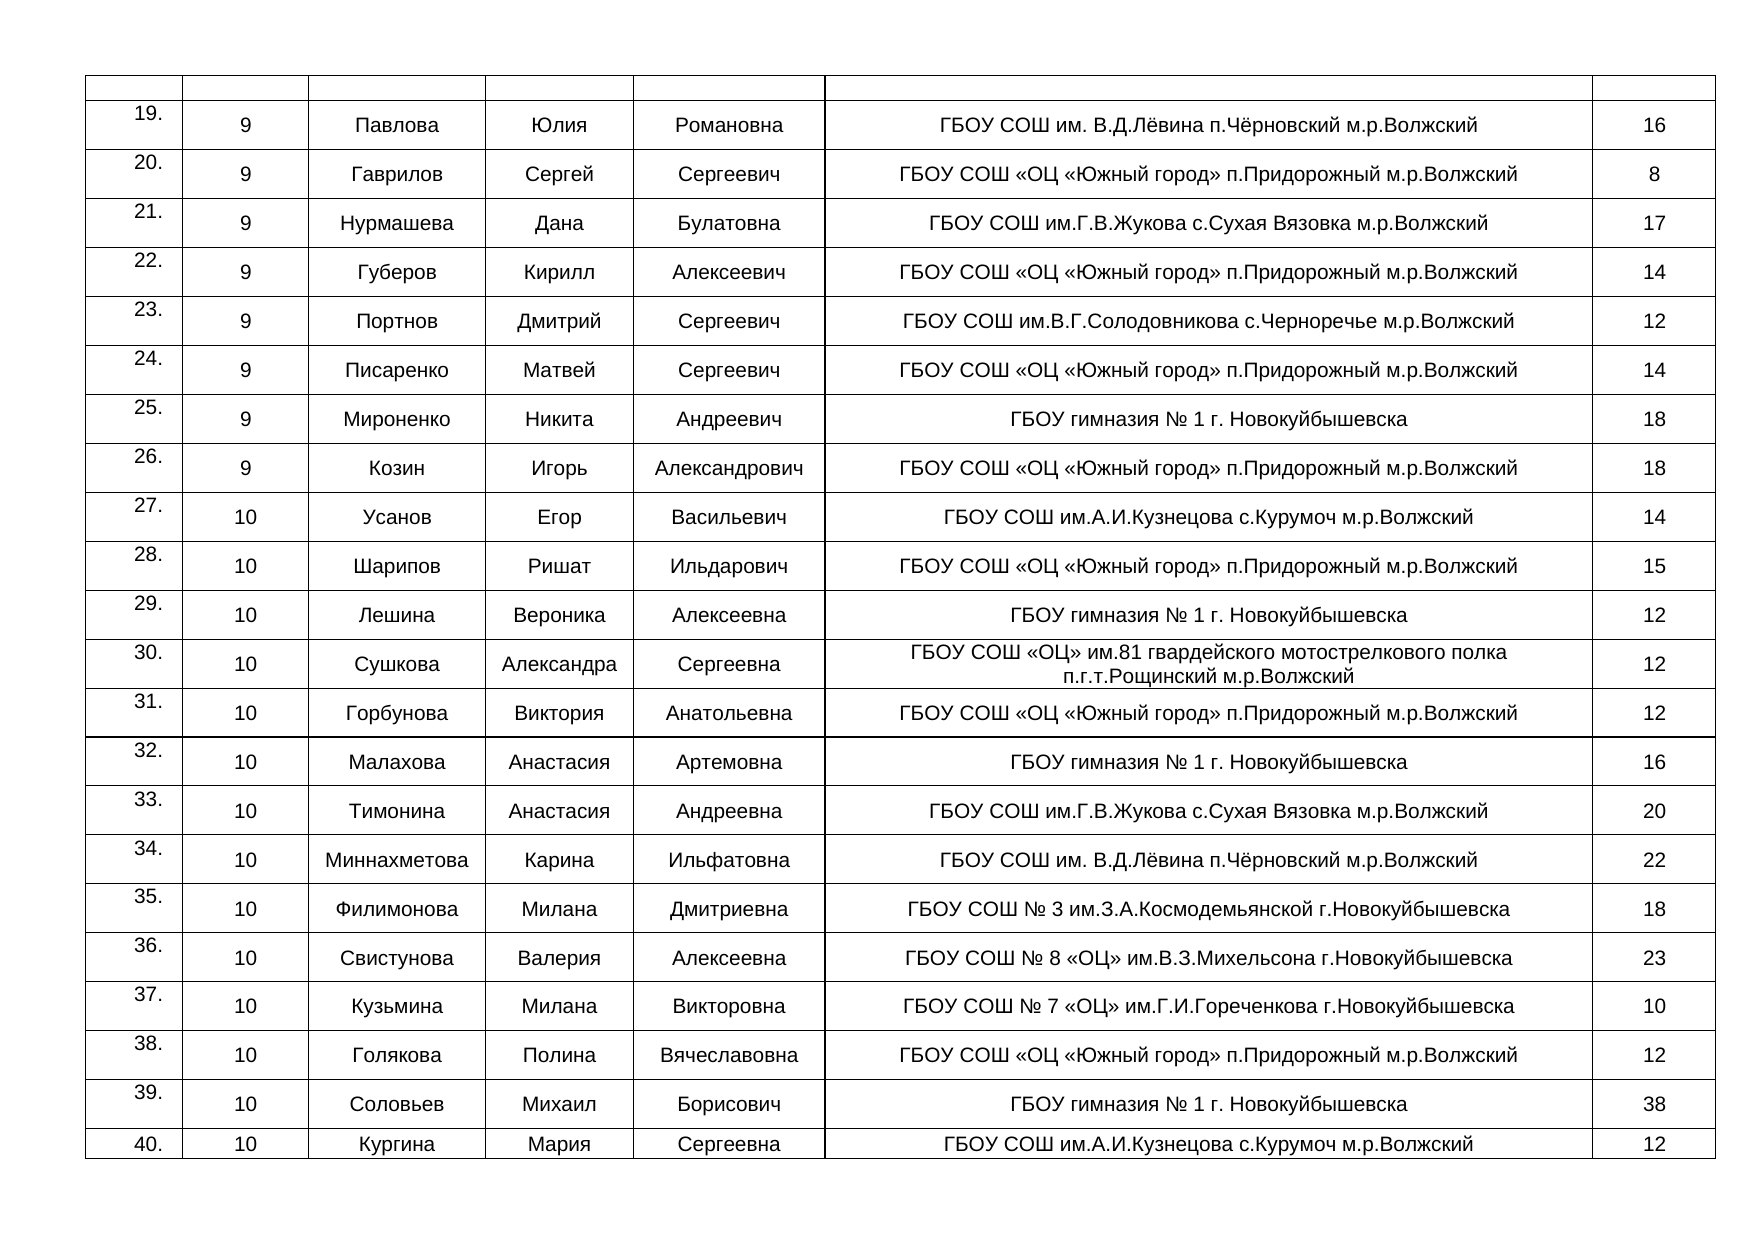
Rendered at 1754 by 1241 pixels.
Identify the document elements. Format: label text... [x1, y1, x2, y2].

table_cell [86, 689, 182, 736]
table_cell Горбунова [309, 689, 485, 736]
table_cell Портнов [309, 297, 485, 345]
table_cell Романовна [634, 101, 824, 149]
table_cell 10 [183, 884, 308, 932]
table_cell [86, 933, 182, 981]
table_cell 10 [183, 689, 308, 736]
table_cell ГБОУ СОШ им. В.Д.Лёвина п.Чёрновский м.р.Волжский [826, 101, 1592, 149]
table_cell Андреевич [634, 395, 824, 443]
table_cell Юлия [486, 101, 633, 149]
table_cell Вероника [486, 591, 633, 638]
table_cell Павлова [309, 101, 485, 149]
table_cell ГБОУ СОШ им.Г.В.Жукова с.Сухая Вязовка м.р.Волжский [826, 199, 1592, 247]
table_cell 10 [183, 640, 308, 687]
table_cell [86, 738, 182, 785]
table_cell 9 [183, 395, 308, 443]
table_cell Анастасия [486, 786, 633, 834]
table_cell 23 [1593, 933, 1715, 981]
table_cell Мария [486, 1129, 633, 1158]
table_cell Мироненко [309, 395, 485, 443]
table_cell 12 [1593, 689, 1715, 736]
table_cell [86, 395, 182, 443]
table_cell [86, 786, 182, 834]
table_cell ГБОУ СОШ № 7 «ОЦ» им.Г.И.Гореченкова г.Новокуйбышевска [826, 982, 1592, 1030]
table_cell 10 [183, 493, 308, 541]
table_cell 10 [183, 1080, 308, 1128]
table_cell [86, 1080, 182, 1128]
table_cell 20 [1593, 786, 1715, 834]
table_cell [86, 884, 182, 932]
table_cell Ришат [486, 542, 633, 589]
table_cell [86, 297, 182, 345]
table_cell Андреевна [634, 786, 824, 834]
table_cell Сергей [486, 150, 633, 198]
table_cell Михаил [486, 1080, 633, 1128]
table_cell 10 [183, 1129, 308, 1158]
table_cell 16 [1593, 101, 1715, 149]
table_cell [86, 640, 182, 687]
table_cell Анастасия [486, 738, 633, 785]
table_cell 9 [183, 248, 308, 296]
table_cell Дана [486, 199, 633, 247]
table_cell Виктория [486, 689, 633, 736]
table_cell Ильфатовна [634, 835, 824, 883]
table_cell ГБОУ СОШ № 3 им.З.А.Космодемьянской г.Новокуйбышевска [826, 884, 1592, 932]
table_cell 12 [1593, 1129, 1715, 1158]
table_cell [86, 493, 182, 541]
table_cell ГБОУ СОШ «ОЦ «Южный город» п.Придорожный м.р.Волжский [826, 444, 1592, 492]
table_cell 10 [183, 738, 308, 785]
table_cell [86, 1031, 182, 1079]
table_cell ГБОУ СОШ «ОЦ «Южный город» п.Придорожный м.р.Волжский [826, 346, 1592, 394]
table_cell Миннахметова [309, 835, 485, 883]
table_cell ГБОУ СОШ «ОЦ «Южный город» п.Придорожный м.р.Волжский [826, 542, 1592, 589]
table_cell Карина [486, 835, 633, 883]
table_cell Кирилл [486, 248, 633, 296]
table_cell [86, 248, 182, 296]
table_cell 12 [1593, 76, 1715, 100]
table_cell 10 [183, 786, 308, 834]
table_cell Александрович [634, 444, 824, 492]
table_cell Анатольевна [634, 689, 824, 736]
table_cell 9 [183, 297, 308, 345]
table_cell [826, 76, 1592, 100]
table_cell ГБОУ СОШ № 8 «ОЦ» им.В.З.Михельсона г.Новокуйбышевска [826, 933, 1592, 981]
table_cell ГБОУ гимназия № 1 г. Новокуйбышевска [826, 738, 1592, 785]
table_cell Булатовна [634, 199, 824, 247]
table_cell Кургина [309, 1129, 485, 1158]
table_cell 10 [183, 933, 308, 981]
table_cell 10 [183, 835, 308, 883]
table_cell 9 [183, 76, 308, 100]
table_cell ГБОУ СОШ «ОЦ» им.81 гвардейского мотострелкового полка п.г.т.Рощинский м.р.Волжский [826, 640, 1592, 687]
table_cell 16 [1593, 738, 1715, 785]
table_cell Алексеевна [634, 933, 824, 981]
table_cell [86, 76, 182, 100]
table_cell 9 [183, 346, 308, 394]
table_cell 12 [1593, 297, 1715, 345]
table_cell 14 [1593, 493, 1715, 541]
table_cell 15 [1593, 542, 1715, 589]
table_cell 14 [1593, 346, 1715, 394]
table_cell ГБОУ гимназия № 1 г. Новокуйбышевска [826, 1080, 1592, 1128]
table_cell Матвей [486, 346, 633, 394]
table_cell [86, 591, 182, 638]
table_cell Шарипов [309, 542, 485, 589]
table_cell Милана [486, 982, 633, 1030]
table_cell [826, 1129, 1592, 1158]
table_cell Милана [486, 884, 633, 932]
table_cell Борисович [634, 1080, 824, 1128]
table_cell 9 [183, 199, 308, 247]
table_cell Гаврилов [309, 150, 485, 198]
table_cell ГБОУ СОШ «ОЦ «Южный город» п.Придорожный м.р.Волжский [826, 248, 1592, 296]
table_cell Александра [486, 640, 633, 687]
table_cell 10 [183, 542, 308, 589]
table_cell Козин [309, 444, 485, 492]
table_cell [86, 346, 182, 394]
table_cell 12 [1593, 640, 1715, 687]
table_cell Усанов [309, 493, 485, 541]
table_cell Ильдарович [634, 542, 824, 589]
table_cell [86, 444, 182, 492]
table_cell Викторовна [634, 982, 824, 1030]
table_cell Никита [486, 395, 633, 443]
table_cell Писаренко [309, 346, 485, 394]
table_cell Голякова [309, 1031, 485, 1079]
table_cell Александровна [634, 76, 824, 100]
table_cell ГБОУ СОШ «ОЦ «Южный город» п.Придорожный м.р.Волжский [826, 1031, 1592, 1079]
table_cell Васильевич [634, 493, 824, 541]
table_cell 17 [1593, 199, 1715, 247]
table_cell ГБОУ гимназия № 1 г. Новокуйбышевска [826, 591, 1592, 638]
table_cell ГБОУ СОШ им.В.Г.Солодовникова с.Черноречье м.р.Волжский [826, 297, 1592, 345]
table_cell Нурмашева [309, 199, 485, 247]
table_cell Сергеевна [634, 1129, 824, 1158]
table_cell 9 [183, 444, 308, 492]
table_cell 18 [1593, 395, 1715, 443]
table_cell Борисова [309, 76, 485, 100]
table_cell Кира [486, 76, 633, 100]
table_cell Сергеевич [634, 297, 824, 345]
table_cell 8 [1593, 150, 1715, 198]
table_cell 12 [1593, 591, 1715, 638]
table_cell [86, 835, 182, 883]
table_cell Сергеевич [634, 346, 824, 394]
table_cell 10 [183, 982, 308, 1030]
table_cell 38 [1593, 1080, 1715, 1128]
table_cell Малахова [309, 738, 485, 785]
table_cell 9 [183, 101, 308, 149]
table_cell 10 [183, 1031, 308, 1079]
table_cell [86, 982, 182, 1030]
table_cell ГБОУ СОШ им.А.И.Кузнецова с.Курумоч м.р.Волжский [826, 493, 1592, 541]
table_cell Тимонина [309, 786, 485, 834]
table_cell 10 [1593, 982, 1715, 1030]
table_cell ГБОУ СОШ им.Г.В.Жукова с.Сухая Вязовка м.р.Волжский [826, 786, 1592, 834]
table_cell Кузьмина [309, 982, 485, 1030]
table_cell 18 [1593, 444, 1715, 492]
table_cell [86, 199, 182, 247]
table_cell Егор [486, 493, 633, 541]
table_cell Игорь [486, 444, 633, 492]
table_cell Губеров [309, 248, 485, 296]
table_cell ГБОУ СОШ им. В.Д.Лёвина п.Чёрновский м.р.Волжский [826, 835, 1592, 883]
table_cell Алексеевна [634, 591, 824, 638]
table_cell ГБОУ СОШ «ОЦ «Южный город» п.Придорожный м.р.Волжский [826, 689, 1592, 736]
table_cell Алексеевич [634, 248, 824, 296]
table_cell Соловьев [309, 1080, 485, 1128]
table_cell [86, 101, 182, 149]
table_cell Лешина [309, 591, 485, 638]
table_cell Сушкова [309, 640, 485, 687]
table_cell Филимонова [309, 884, 485, 932]
table_cell 12 [1593, 1031, 1715, 1079]
table_cell [86, 1129, 182, 1158]
table_cell 9 [183, 150, 308, 198]
table_cell [86, 150, 182, 198]
table_cell 10 [183, 591, 308, 638]
table_cell 18 [1593, 884, 1715, 932]
table_cell Валерия [486, 933, 633, 981]
table_cell 22 [1593, 835, 1715, 883]
table_cell Дмитриевна [634, 884, 824, 932]
table_cell Артемовна [634, 738, 824, 785]
table_cell Сергеевна [634, 640, 824, 687]
table_cell 14 [1593, 248, 1715, 296]
table_cell ГБОУ гимназия № 1 г. Новокуйбышевска [826, 395, 1592, 443]
table_cell Дмитрий [486, 297, 633, 345]
table_cell Сергеевич [634, 150, 824, 198]
table_cell Свистунова [309, 933, 485, 981]
table_cell Полина [486, 1031, 633, 1079]
table_cell [86, 542, 182, 589]
table_cell ГБОУ СОШ «ОЦ «Южный город» п.Придорожный м.р.Волжский [826, 150, 1592, 198]
table_cell Вячеславовна [634, 1031, 824, 1079]
